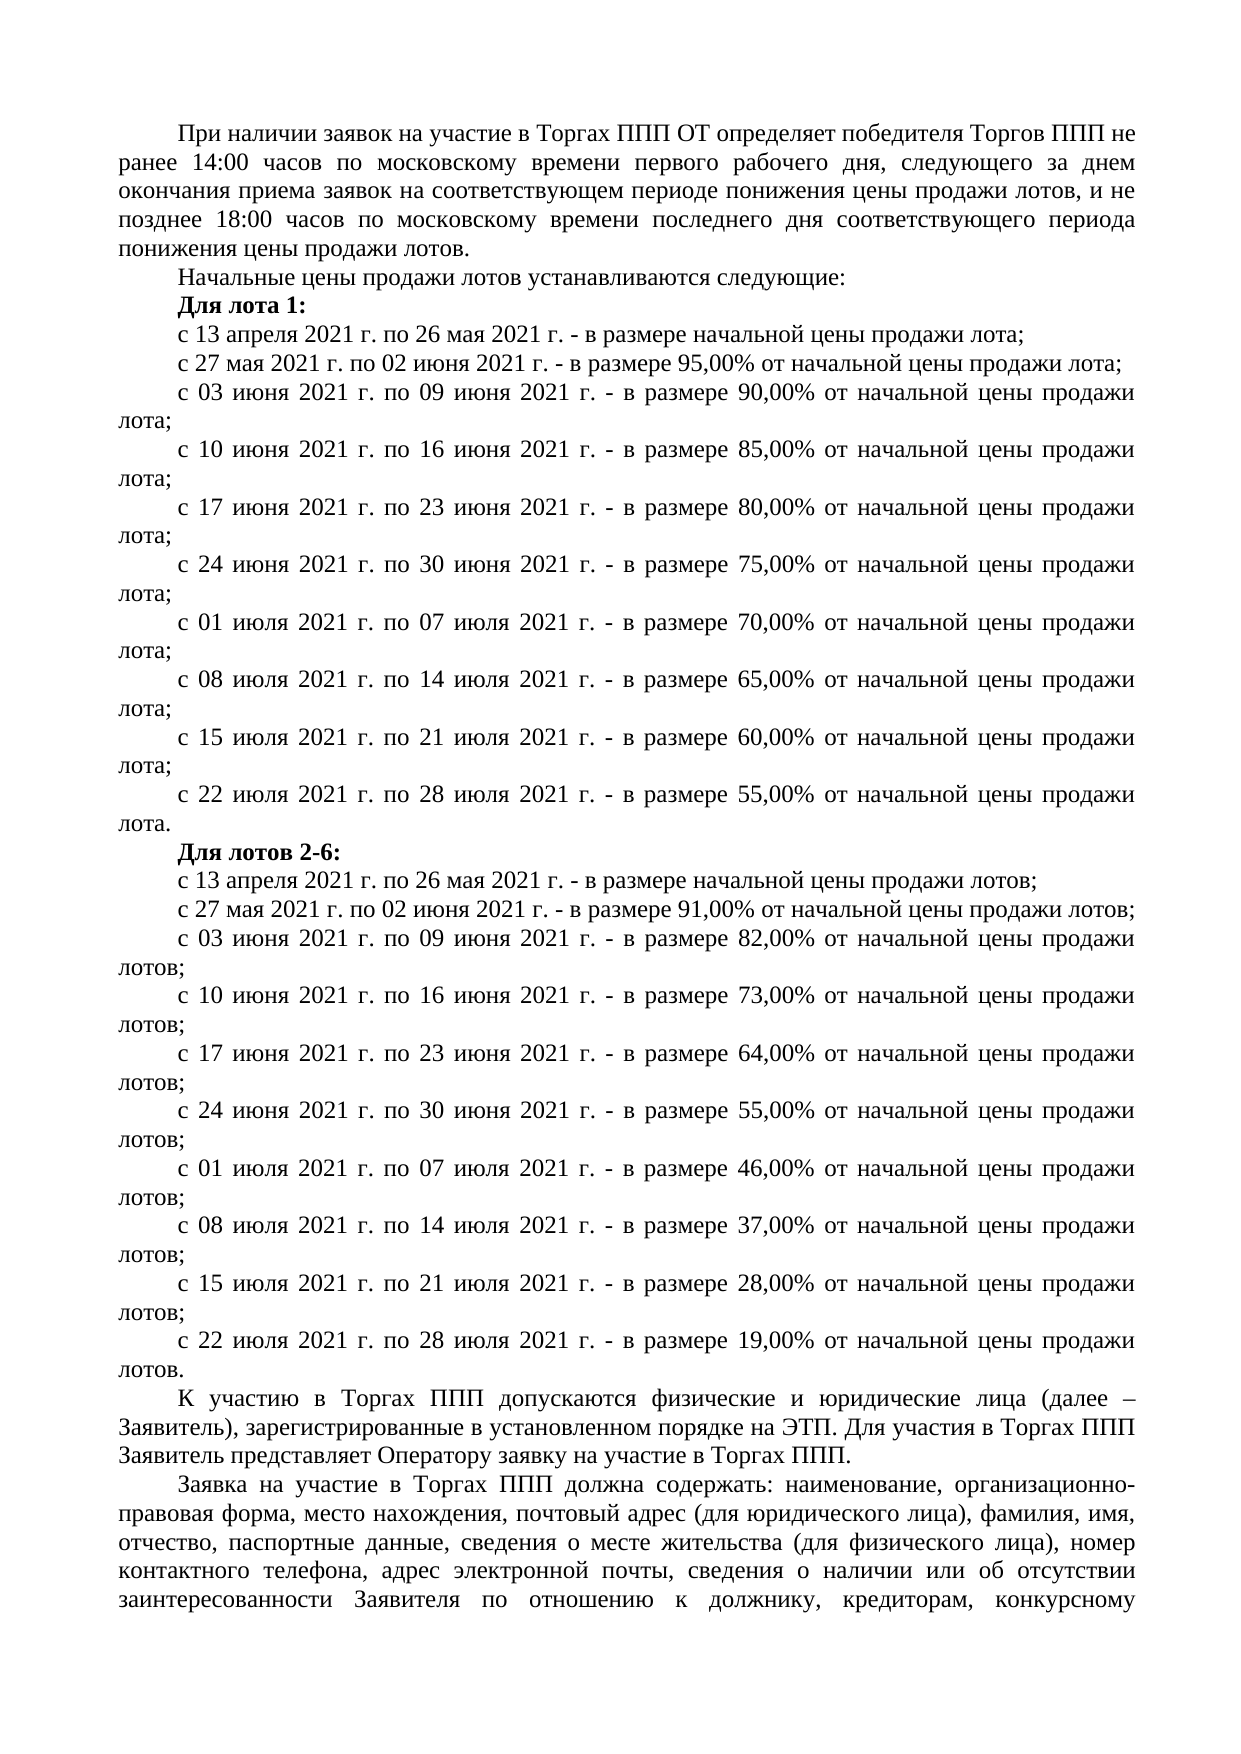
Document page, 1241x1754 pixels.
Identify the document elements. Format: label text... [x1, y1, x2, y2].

text Для лота 1: [118, 291, 1137, 319]
text с 10 июня 2021 г. по 16 июня 2021 г. - в размере 73,00% от начальной цены продажи лотов; [118, 981, 1137, 1038]
text с 27 мая 2021 г. по 02 июня 2021 г. - в размере 91,00% от начальной цены продажи лотов; [118, 894, 1137, 923]
text с 08 июля 2021 г. по 14 июля 2021 г. - в размере 37,00% от начальной цены продажи лотов; [118, 1211, 1137, 1268]
text с 13 апреля 2021 г. по 26 мая 2021 г. - в размере начальной цены продажи лотов; [118, 866, 1137, 894]
text с 22 июля 2021 г. по 28 июля 2021 г. - в размере 19,00% от начальной цены продажи лотов. [118, 1326, 1137, 1383]
text с 10 июня 2021 г. по 16 июня 2021 г. - в размере 85,00% от начальной цены продажи лота; [118, 434, 1137, 492]
text При наличии заявок на участие в Торгах ППП ОТ определяет победителя Торгов ППП не ранее 14:00 часов по московскому времени первого рабочего дня, следующего за днем окончания приема заявок на соответствующем периоде понижения цены продажи лотов, и не позднее 18:00 часов по московскому времени последнего дня соответствующего периода понижения цены продажи лотов. [118, 118, 1137, 262]
text с 01 июля 2021 г. по 07 июля 2021 г. - в размере 70,00% от начальной цены продажи лота; [118, 607, 1137, 664]
text с 08 июля 2021 г. по 14 июля 2021 г. - в размере 65,00% от начальной цены продажи лота; [118, 664, 1137, 722]
text с 17 июня 2021 г. по 23 июня 2021 г. - в размере 64,00% от начальной цены продажи лотов; [118, 1038, 1137, 1096]
text Для лотов 2-6: [118, 837, 1137, 866]
text К участию в Торгах ППП допускаются физические и юридические лица (далее – Заявитель), зарегистрированные в установленном порядке на ЭТП. Для участия в Торгах ППП Заявитель представляет Оператору заявку на участие в Торгах ППП. [118, 1383, 1137, 1469]
text с 15 июля 2021 г. по 21 июля 2021 г. - в размере 60,00% от начальной цены продажи лота; [118, 722, 1137, 779]
text с 03 июня 2021 г. по 09 июня 2021 г. - в размере 90,00% от начальной цены продажи лота; [118, 377, 1137, 434]
text с 24 июня 2021 г. по 30 июня 2021 г. - в размере 75,00% от начальной цены продажи лота; [118, 549, 1137, 607]
text с 17 июня 2021 г. по 23 июня 2021 г. - в размере 80,00% от начальной цены продажи лота; [118, 492, 1137, 549]
text Начальные цены продажи лотов устанавливаются следующие: [118, 262, 1137, 291]
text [118, 1469, 1137, 1613]
text с 27 мая 2021 г. по 02 июня 2021 г. - в размере 95,00% от начальной цены продажи лота; [118, 348, 1137, 377]
text с 13 апреля 2021 г. по 26 мая 2021 г. - в размере начальной цены продажи лота; [118, 319, 1137, 348]
text с 01 июля 2021 г. по 07 июля 2021 г. - в размере 46,00% от начальной цены продажи лотов; [118, 1153, 1137, 1211]
text с 22 июля 2021 г. по 28 июля 2021 г. - в размере 55,00% от начальной цены продажи лота. [118, 779, 1137, 837]
text с 03 июня 2021 г. по 09 июня 2021 г. - в размере 82,00% от начальной цены продажи лотов; [118, 923, 1137, 981]
text с 24 июня 2021 г. по 30 июня 2021 г. - в размере 55,00% от начальной цены продажи лотов; [118, 1096, 1137, 1153]
text с 15 июля 2021 г. по 21 июля 2021 г. - в размере 28,00% от начальной цены продажи лотов; [118, 1268, 1137, 1326]
